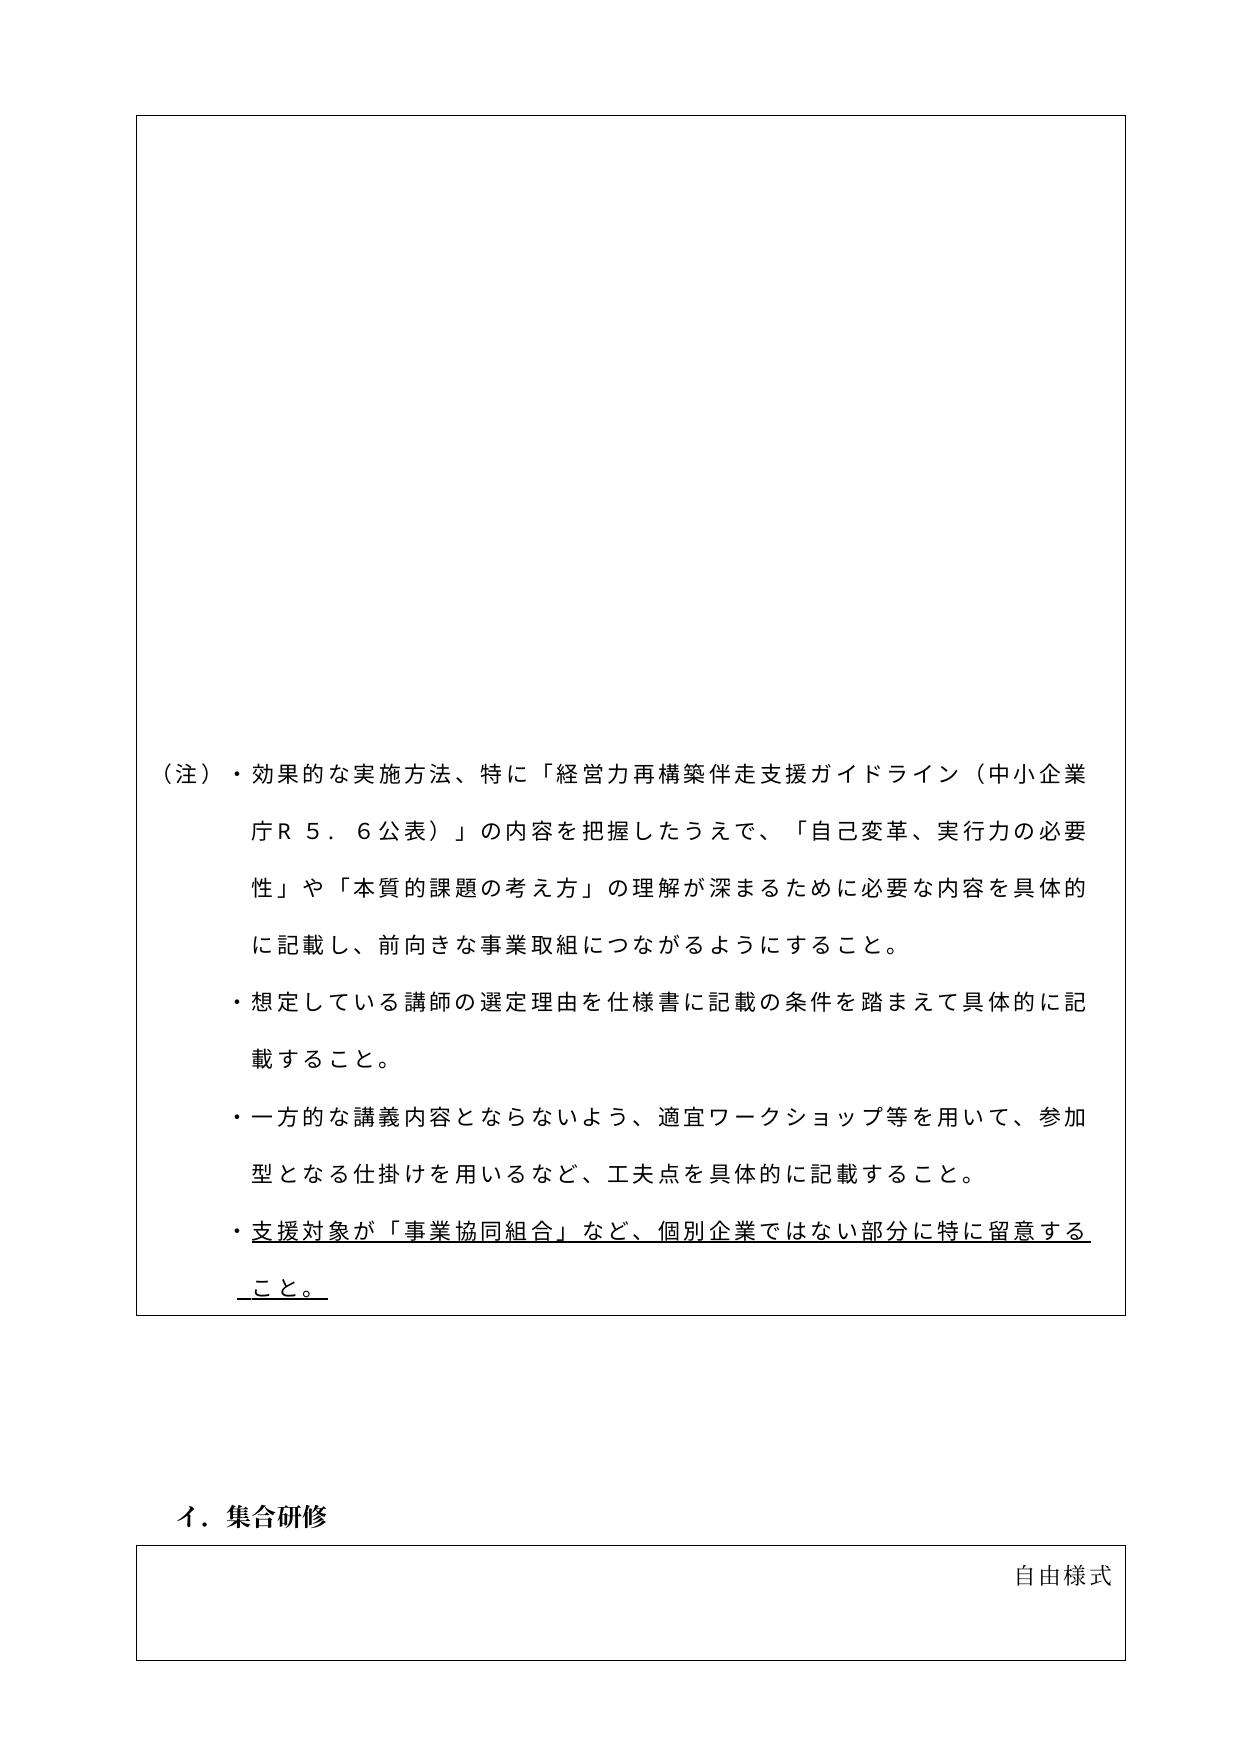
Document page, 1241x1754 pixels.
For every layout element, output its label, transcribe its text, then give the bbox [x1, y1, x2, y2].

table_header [137, 116, 1125, 1315]
text イ．集合研修 [124, 1487, 1116, 1544]
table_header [137, 1546, 1125, 1660]
